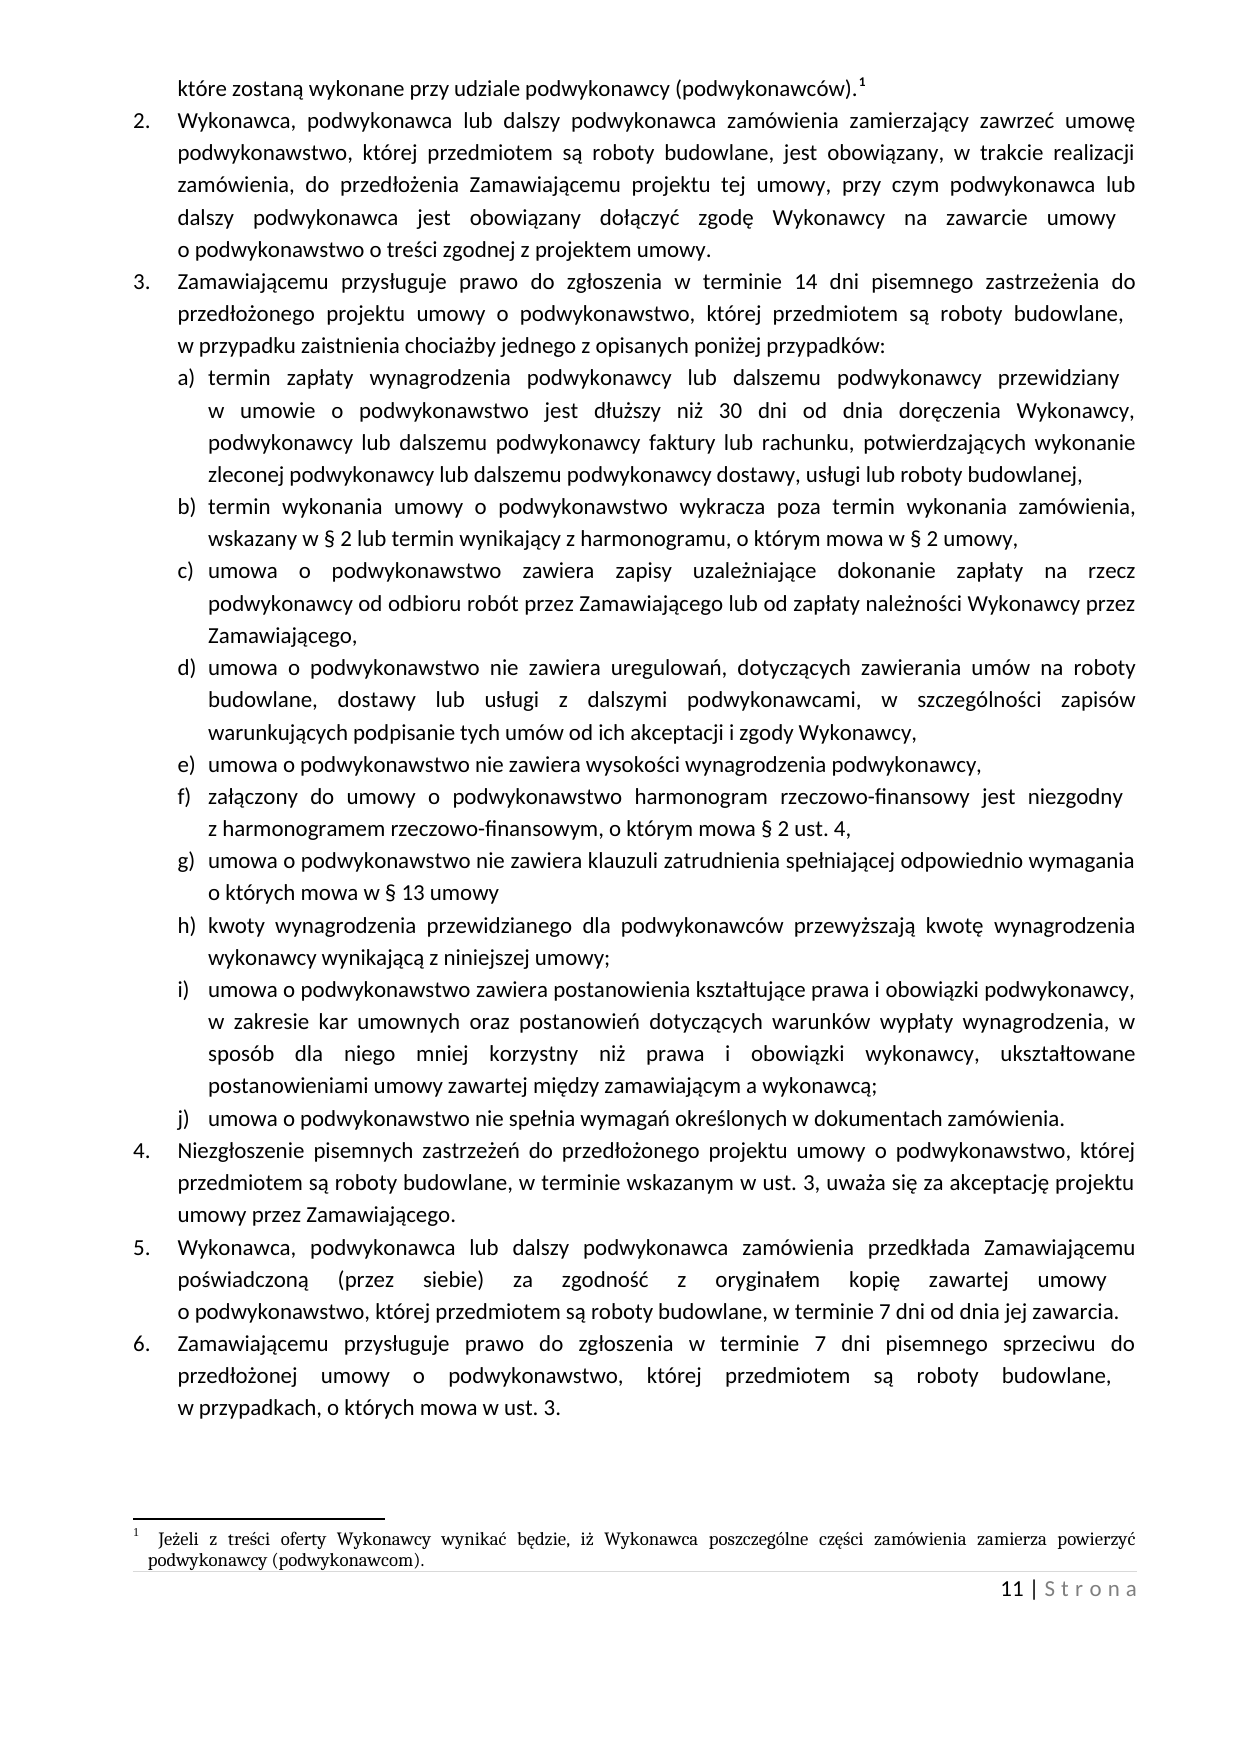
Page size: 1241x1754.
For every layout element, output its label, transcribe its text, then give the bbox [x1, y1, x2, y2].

list termin zapłaty wynagrodzenia podwykonawcy lub dalszemu podwykonawcy przewidziany w umowie o podwykonawstwo jest dłuższy niż 30 dni od dnia doręczenia Wykonawcy, podwykonawcy lub dalszemu podwykonawcy faktury lub rachunku, potwierdzających wykonanie zleconej podwykonawcy lub dalszemu podwykonawcy dostawy, usługi lub roboty budowlanej, [177, 363, 1137, 488]
list Zamawiającemu przysługuje prawo do zgłoszenia w terminie 7 dni pisemnego sprzeciwu do przedłożonej umowy o podwykonawstwo, której przedmiotem są roboty budowlane, w przypadkach, o których mowa w ust. 3. [133, 1329, 1137, 1422]
list Niezgłoszenie pisemnych zastrzeżeń do przedłożonego projektu umowy o podwykonawstwo, której przedmiotem są roboty budowlane, w terminie wskazanym w ust. 3, uważa się za akceptację projektu umowy przez Zamawiającego. [133, 1136, 1137, 1228]
list umowa o podwykonawstwo zawiera zapisy uzależniające dokonanie zapłaty na rzecz podwykonawcy od odbioru robót przez Zamawiającego lub od zapłaty należności Wykonawcy przez Zamawiającego, [177, 557, 1137, 649]
list kwoty wynagrodzenia przewidzianego dla podwykonawców przewyższają kwotę wynagrodzenia wykonawcy wynikającą z niniejszej umowy; [177, 911, 1137, 971]
list Wykonawca, podwykonawca lub dalszy podwykonawca zamówienia zamierzający zawrzeć umowę podwykonawstwo, której przedmiotem są roboty budowlane, jest obowiązany, w trakcie realizacji zamówienia, do przedłożenia Zamawiającemu projektu tej umowy, przy czym podwykonawca lub dalszy podwykonawca jest obowiązany dołączyć zgodę Wykonawcy na zawarcie umowy o podwykonawstwo o treści zgodnej z projektem umowy. [133, 106, 1137, 263]
list załączony do umowy o podwykonawstwo harmonogram rzeczowo-finansowy jest niezgodny z harmonogramem rzeczowo-finansowym, o którym mowa § 2 ust. 4, [177, 782, 1137, 842]
list umowa o podwykonawstwo nie zawiera uregulowań, dotyczących zawierania umów na roboty budowlane, dostawy lub usługi z dalszymi podwykonawcami, w szczególności zapisów warunkujących podpisanie tych umów od ich akceptacji i zgody Wykonawcy, [177, 653, 1137, 746]
list termin wykonania umowy o podwykonawstwo wykracza poza termin wykonania zamówienia, wskazany w § 2 lub termin wynikający z harmonogramu, o którym mowa w § 2 umowy, [177, 492, 1137, 552]
list umowa o podwykonawstwo nie zawiera klauzuli zatrudnienia spełniającej odpowiednio wymagania o których mowa w § 13 umowy [177, 846, 1137, 907]
list Wykonawca, podwykonawca lub dalszy podwykonawca zamówienia przedkłada Zamawiającemu poświadczoną (przez siebie) za zgodność z oryginałem kopię zawartej umowy o podwykonawstwo, której przedmiotem są roboty budowlane, w terminie 7 dni od dnia jej zawarcia. [133, 1233, 1137, 1325]
list umowa o podwykonawstwo nie spełnia wymagań określonych w dokumentach zamówienia. [177, 1104, 1137, 1132]
text które zostaną wykonane przy udziale podwykonawcy (podwykonawców). [133, 74, 1137, 102]
list umowa o podwykonawstwo zawiera postanowienia kształtujące prawa i obowiązki podwykonawcy, w zakresie kar umownych oraz postanowień dotyczących warunków wypłaty wynagrodzenia, w sposób dla niego mniej korzystny niż prawa i obowiązki wykonawcy, ukształtowane postanowieniami umowy zawartej między zamawiającym a wykonawcą; [177, 975, 1137, 1100]
list umowa o podwykonawstwo nie zawiera wysokości wynagrodzenia podwykonawcy, [177, 750, 1137, 778]
list Zamawiającemu przysługuje prawo do zgłoszenia w terminie 14 dni pisemnego zastrzeżenia do przedłożonego projektu umowy o podwykonawstwo, której przedmiotem są roboty budowlane, w przypadku zaistnienia chociażby jednego z opisanych poniżej przypadków: [133, 267, 1137, 359]
